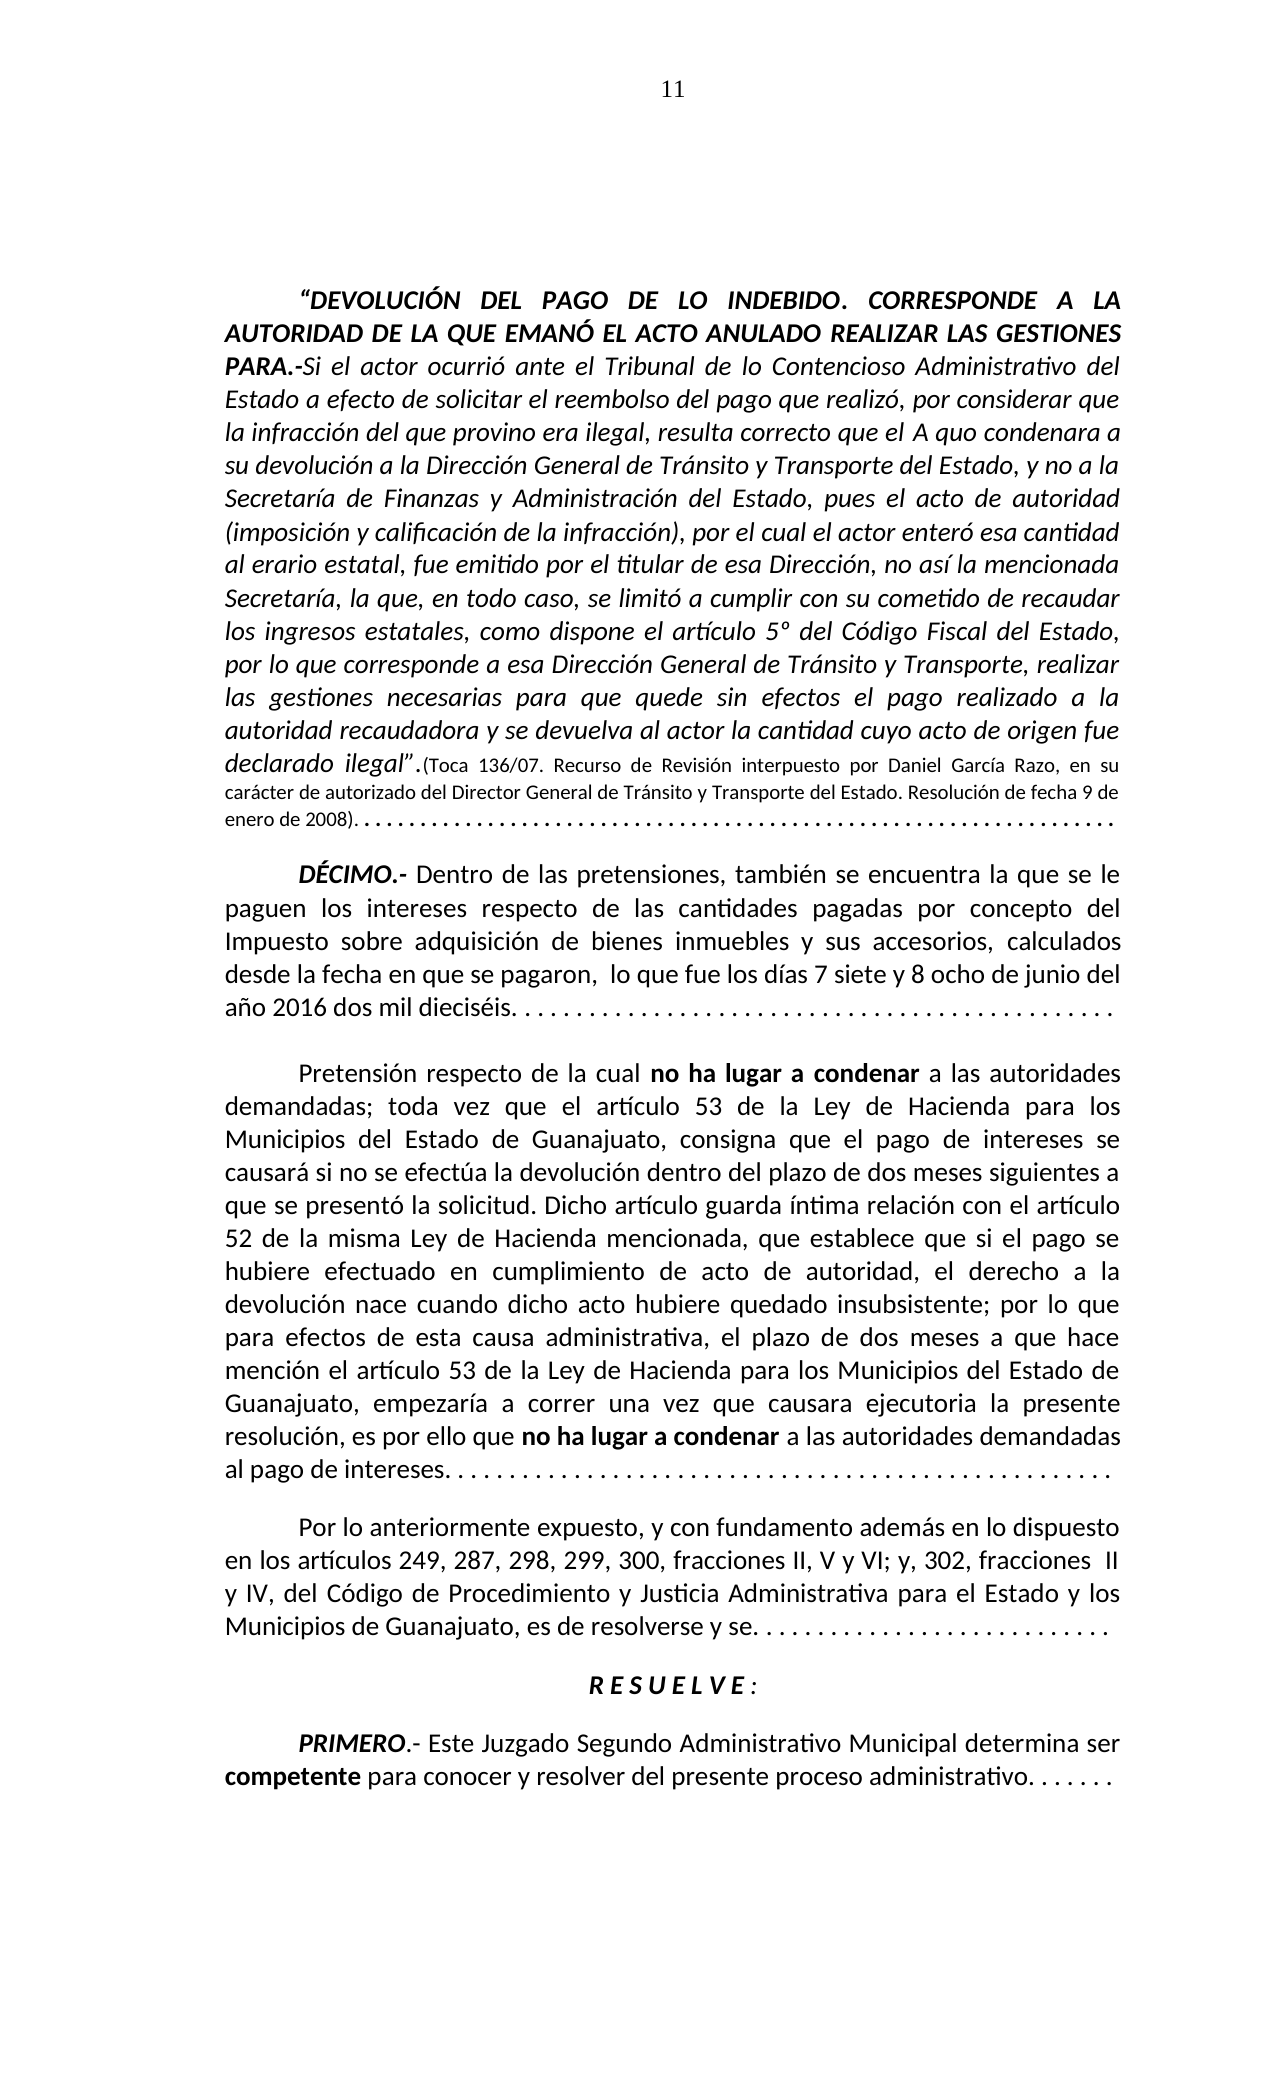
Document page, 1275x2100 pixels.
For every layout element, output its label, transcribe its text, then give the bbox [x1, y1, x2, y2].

text R E S U E L V E : [224, 1668, 1121, 1701]
text DÉCIMO.- Dentro de las pretensiones, también se encuentra la que se le paguen los intereses respecto de las cantidades pagadas por concepto del Impuesto sobre adquisición de bienes inmuebles y sus accesorios, calculados desde la fecha en que se pagaron, lo que fue los días 7 siete y 8 ocho de junio del año 2016 dos mil dieciséis. . . . . . . . . . . . . . . . . . . . . . . . . . . . . . . . . . . . . . . . . . . . . . . [224, 858, 1121, 1023]
text Por lo anteriormente expuesto, y con fundamento además en lo dispuesto en los artículos 249, 287, 298, 299, 300, fracciones II, V y VI; y, 302, fracciones II y IV, del Código de Procedimiento y Justicia Administrativa para el Estado y los Municipios de Guanajuato, es de resolverse y se. . . . . . . . . . . . . . . . . . . . . . . . . . . . [224, 1511, 1121, 1643]
text PRIMERO.- Este Juzgado Segundo Administrativo Municipal determina ser competente para conocer y resolver del presente proceso administrativo. . . . . . . [224, 1726, 1121, 1792]
text Pretensión respecto de la cual no ha lugar a condenar a las autoridades demandadas; toda vez que el artículo 53 de la Ley de Hacienda para los Municipios del Estado de Guanajuato, consigna que el pago de intereses se causará si no se efectúa la devolución dentro del plazo de dos meses siguientes a que se presentó la solicitud. Dicho artículo guarda íntima relación con el artículo 52 de la misma Ley de Hacienda mencionada, que establece que si el pago se hubiere efectuado en cumplimiento de acto de autoridad, el derecho a la devolución nace cuando dicho acto hubiere quedado insubsistente; por lo que para efectos de esta causa administrativa, el plazo de dos meses a que hace mención el artículo 53 de la Ley de Hacienda para los Municipios del Estado de Guanajuato, empezaría a correr una vez que causara ejecutoria la presente resolución, es por ello que no ha lugar a condenar a las autoridades demandadas al pago de intereses. . . . . . . . . . . . . . . . . . . . . . . . . . . . . . . . . . . . . . . . . . . . . . . . . . . . [224, 1056, 1121, 1485]
text “devolución del pago de lo indebido. CORRESPONDE A LA AUTORIDAD DE LA QUE EMANÓ EL ACTO ANULADO realizar las gestiones para.-Si el actor ocurrió ante el Tribunal de lo Contencioso Administrativo del Estado a efecto de solicitar el reembolso del pago que realizó, por considerar que la infracción del que provino era ilegal, resulta correcto que el A quo condenara a su devolución a la Dirección General de Tránsito y Transporte del Estado, y no a la Secretaría de Finanzas y Administración del Estado, pues el acto de autoridad (imposición y calificación de la infracción), por el cual el actor enteró esa cantidad al erario estatal, fue emitido por el titular de esa Dirección, no así la mencionada Secretaría, la que, en todo caso, se limitó a cumplir con su cometido de recaudar los ingresos estatales, como dispone el artículo 5º del Código Fiscal del Estado, por lo que corresponde a esa Dirección General de Tránsito y Transporte, realizar las gestiones necesarias para que quede sin efectos el pago realizado a la autoridad recaudadora y se devuelva al actor la cantidad cuyo acto de origen fue declarado ilegal”.(Toca 136/07. Recurso de Revisión interpuesto por Daniel García Razo, en su carácter de autorizado del Director General de Tránsito y Transporte del Estado. Resolución de fecha 9 de enero de 2008). . . . . . . . . . . . . . . . . . . . . . . . . . . . . . . . . . . . . . . . . . . . . . . . . . . . . . . . . . . . . . . . . . . . [224, 283, 1121, 832]
